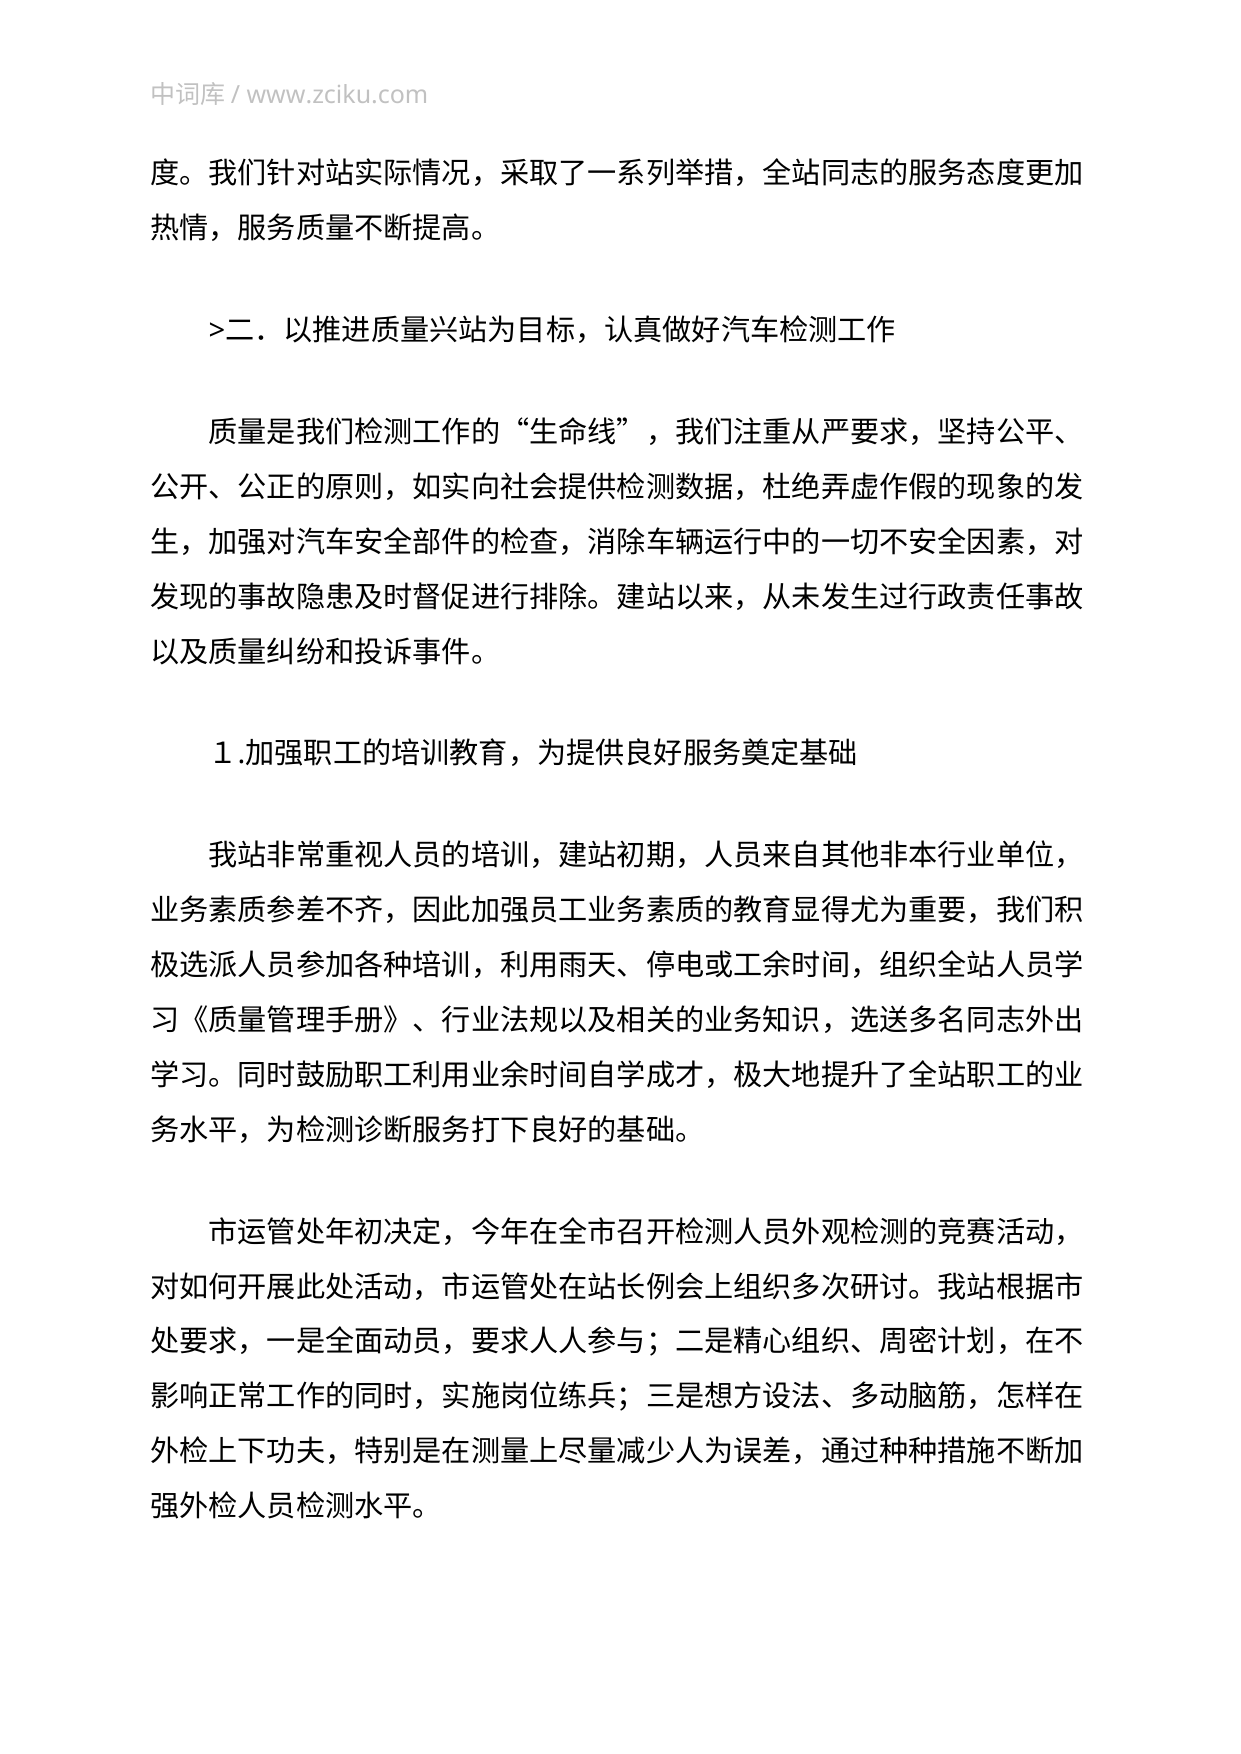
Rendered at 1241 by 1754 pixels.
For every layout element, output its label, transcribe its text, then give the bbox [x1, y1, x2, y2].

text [150, 150, 1090, 247]
text 质量是我们检测工作的“生命线”，我们注重从严要求，坚持公平、公开、公正的原则，如实向社会提供检测数据，杜绝弄虚作假的现象的发生，加强对汽车安全部件的检查，消除车辆运行中的一切不安全因素，对发现的事故隐患及时督促进行排除。建站以来，从未发生过行政责任事故以及质量纠纷和投诉事件。 [150, 409, 1090, 671]
text >二．以推进质量兴站为目标，认真做好汽车检测工作 [150, 307, 1090, 349]
text 市运管处年初决定，今年在全市召开检测人员外观检测的竞赛活动，对如何开展此处活动，市运管处在站长例会上组织多次研讨。我站根据市处要求，一是全面动员，要求人人参与；二是精心组织、周密计划，在不影响正常工作的同时，实施岗位练兵；三是想方设法、多动脑筋，怎样在外检上下功夫，特别是在测量上尽量减少人为误差，通过种种措施不断加强外检人员检测水平。 [150, 1208, 1090, 1525]
text １.加强职工的培训教育，为提供良好服务奠定基础 [150, 730, 1090, 772]
text 我站非常重视人员的培训，建站初期，人员来自其他非本行业单位，业务素质参差不齐，因此加强员工业务素质的教育显得尤为重要，我们积极选派人员参加各种培训，利用雨天、停电或工余时间，组织全站人员学习《质量管理手册》、行业法规以及相关的业务知识，选送多名同志外出学习。同时鼓励职工利用业余时间自学成才，极大地提升了全站职工的业务水平，为检测诊断服务打下良好的基础。 [150, 832, 1090, 1149]
